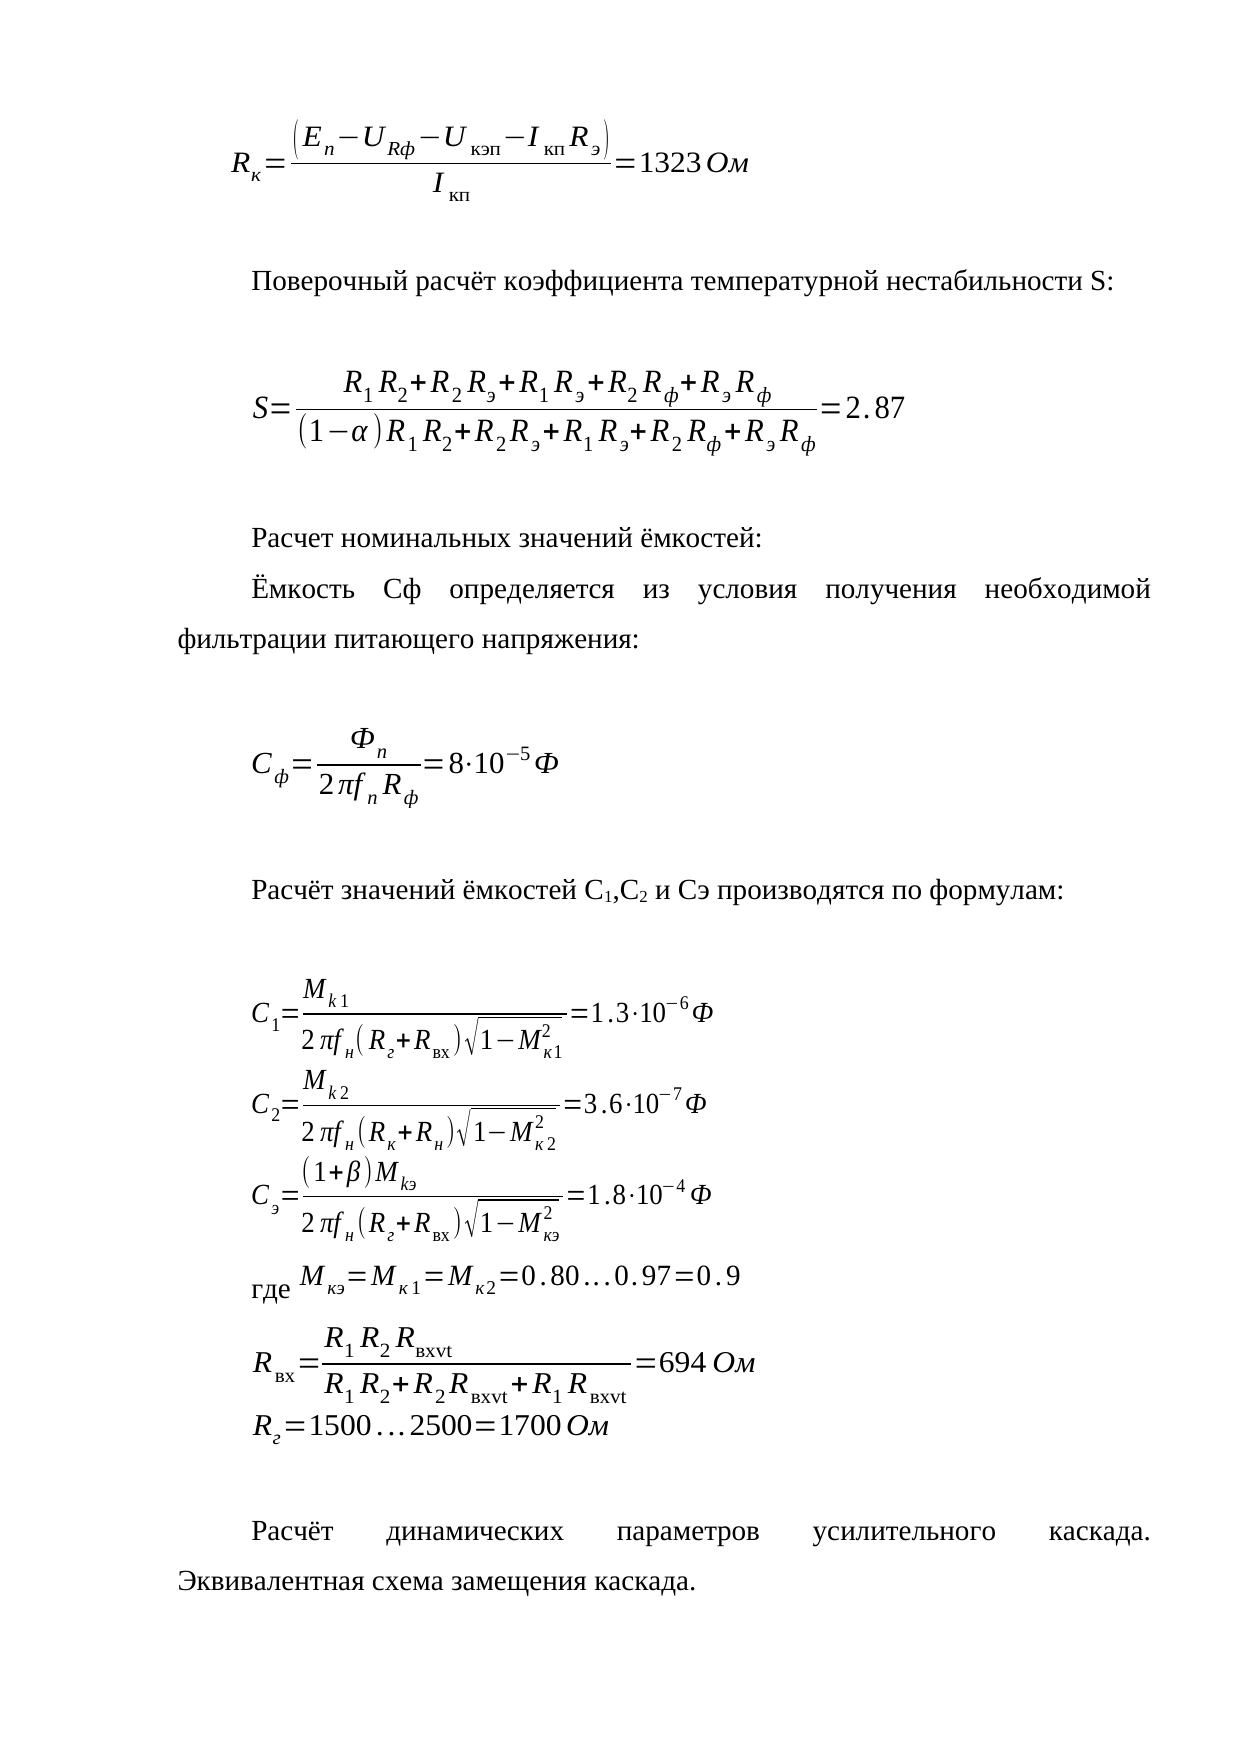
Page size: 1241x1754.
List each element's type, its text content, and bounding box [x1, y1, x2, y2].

text Поверочный расчёт коэффициента температурной нестабильности S: [177, 263, 1152, 297]
text Расчет номинальных значений ёмкостей: [177, 521, 1152, 554]
text где [177, 1259, 1152, 1305]
text Расчёт динамических параметров усилительного каскада. Эквивалентная схема замещения каскада. [177, 1513, 1152, 1597]
text Расчёт значений ёмкостей С1,С2 и Сэ производятся по формулам: [177, 872, 1152, 906]
text Ёмкость Сф определяется из условия получения необходимой фильтрации питающего напряжения: [177, 571, 1152, 655]
